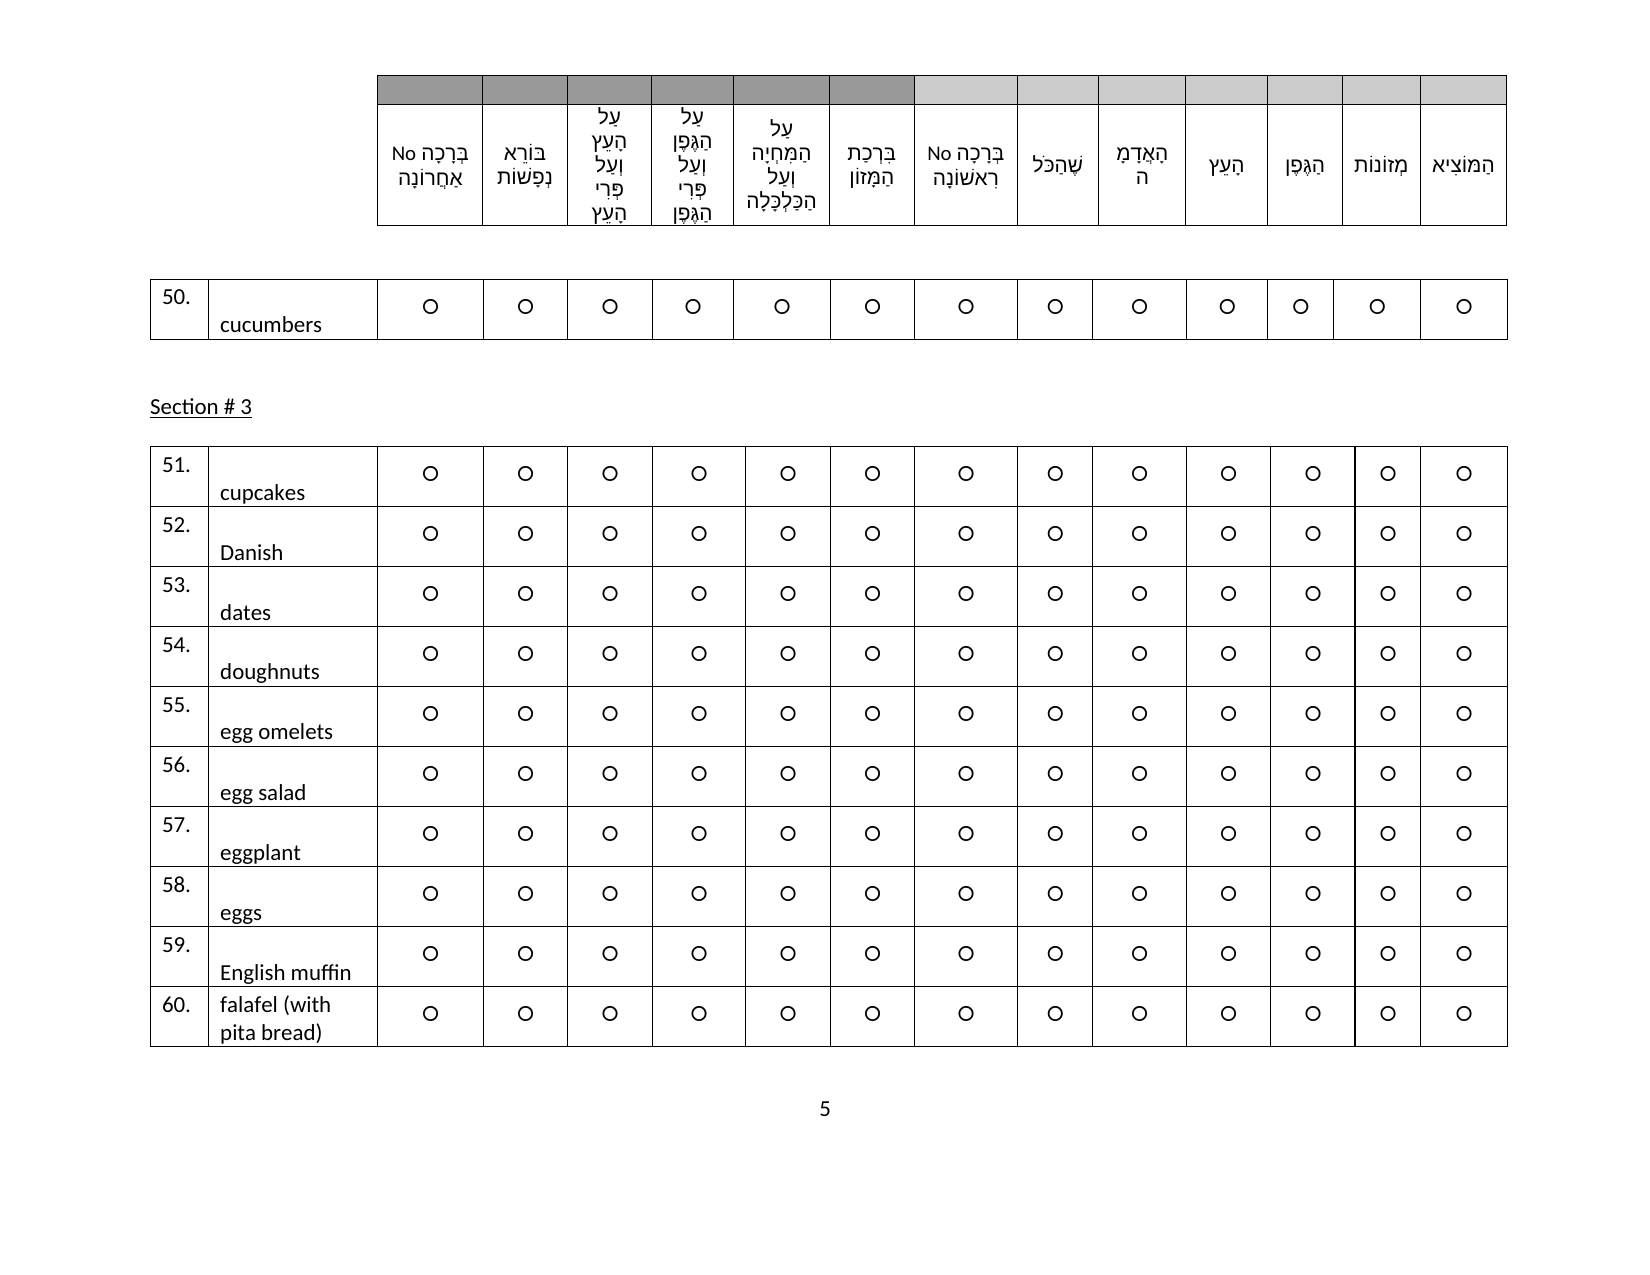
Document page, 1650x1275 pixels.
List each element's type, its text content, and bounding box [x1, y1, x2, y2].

table_header [831, 447, 914, 506]
table_cell [831, 507, 914, 566]
table_header [1187, 447, 1270, 506]
table_cell [151, 280, 208, 339]
table_cell [915, 627, 1017, 686]
table_cell [1334, 280, 1420, 339]
table_cell [378, 687, 483, 746]
table_cell dates [209, 567, 377, 626]
table_cell [1356, 747, 1420, 806]
table_cell [746, 567, 830, 626]
table_header [151, 447, 208, 506]
table_cell [1356, 987, 1420, 1046]
table_cell egg salad [209, 747, 377, 806]
table_cell [1093, 627, 1186, 686]
table_cell doughnuts [209, 627, 377, 686]
table_cell [831, 747, 914, 806]
table_cell [1271, 567, 1354, 626]
table_cell [1268, 280, 1333, 339]
table_cell Danish [209, 507, 377, 566]
table_cell [568, 687, 652, 746]
table_cell [746, 687, 830, 746]
table_cell [831, 567, 914, 626]
table_header [915, 447, 1017, 506]
table_cell [1421, 627, 1507, 686]
table_cell [746, 807, 830, 866]
table_cell [1356, 867, 1420, 926]
table_cell [915, 687, 1017, 746]
table_cell [915, 747, 1017, 806]
table_cell English muffin [209, 927, 377, 986]
table_cell [1018, 807, 1092, 866]
table_cell [1356, 627, 1420, 686]
table_cell [151, 927, 208, 986]
table_cell [484, 807, 567, 866]
table_cell [484, 280, 567, 339]
table_cell [1356, 507, 1420, 566]
table_cell [1093, 927, 1186, 986]
table_cell [653, 927, 745, 986]
table_cell [151, 567, 208, 626]
table_cell [915, 867, 1017, 926]
table_cell [1093, 867, 1186, 926]
table_cell [1356, 687, 1420, 746]
table_cell [746, 747, 830, 806]
table_cell [1271, 747, 1354, 806]
table_cell [1271, 807, 1354, 866]
table_cell [1093, 747, 1186, 806]
table_cell [378, 867, 483, 926]
table_cell [1093, 687, 1186, 746]
table_cell [1018, 927, 1092, 986]
table_cell [653, 687, 745, 746]
table_cell [568, 627, 652, 686]
table_cell [746, 987, 830, 1046]
table_cell [1421, 747, 1507, 806]
table_cell [1421, 507, 1507, 566]
table_cell [915, 507, 1017, 566]
table_cell [484, 627, 567, 686]
table_cell [1187, 567, 1270, 626]
table_cell [1187, 280, 1267, 339]
table_cell [831, 280, 914, 339]
table_cell [568, 280, 652, 339]
table_cell [831, 927, 914, 986]
table_header [1356, 447, 1420, 506]
table_cell falafel (with pita bread) [209, 987, 377, 1046]
table_header [1421, 447, 1507, 506]
table_cell [484, 747, 567, 806]
table_cell [1187, 927, 1270, 986]
table_cell egg omelets [209, 687, 377, 746]
table_cell [653, 280, 733, 339]
table_cell [653, 987, 745, 1046]
table_cell [1271, 507, 1354, 566]
table_cell [1018, 280, 1092, 339]
table_cell [1187, 507, 1270, 566]
table_cell [1018, 507, 1092, 566]
table_cell [831, 867, 914, 926]
table_cell [1018, 987, 1092, 1046]
table_cell [1421, 927, 1507, 986]
table_cell [1093, 567, 1186, 626]
table_cell [378, 567, 483, 626]
table_cell [1421, 987, 1507, 1046]
table_cell [1018, 567, 1092, 626]
table_cell [653, 507, 745, 566]
table_cell [1421, 867, 1507, 926]
table_cell [568, 747, 652, 806]
table_cell [1187, 747, 1270, 806]
table_cell eggs [209, 867, 377, 926]
table_cell [1271, 927, 1354, 986]
table_header [1271, 447, 1354, 506]
table_cell [1187, 867, 1270, 926]
table_cell [1093, 507, 1186, 566]
table_cell [568, 507, 652, 566]
table_cell [1093, 987, 1186, 1046]
table_cell [1271, 627, 1354, 686]
table_cell [1421, 280, 1507, 339]
table_cell [831, 687, 914, 746]
table_cell [378, 807, 483, 866]
table_cell [1018, 867, 1092, 926]
table_cell [1271, 687, 1354, 746]
table_cell [568, 807, 652, 866]
table_header [1018, 447, 1092, 506]
table_cell [915, 987, 1017, 1046]
table_cell [378, 747, 483, 806]
table_cell [568, 987, 652, 1046]
table_cell [915, 567, 1017, 626]
table_cell [831, 987, 914, 1046]
table_cell [151, 627, 208, 686]
table_cell [151, 867, 208, 926]
text Section # 3 [150, 393, 1500, 421]
table_cell [378, 987, 483, 1046]
table_cell [151, 687, 208, 746]
table_cell [1093, 807, 1186, 866]
table_cell [151, 987, 208, 1046]
table_cell [1356, 807, 1420, 866]
table_cell [484, 927, 567, 986]
table_cell [1187, 687, 1270, 746]
table_cell [378, 507, 483, 566]
table_cell [746, 627, 830, 686]
table_cell [568, 567, 652, 626]
table_header [378, 447, 483, 506]
table_cell [1271, 867, 1354, 926]
table_cell [378, 927, 483, 986]
table_cell [1356, 927, 1420, 986]
table_cell [653, 567, 745, 626]
table_cell [568, 927, 652, 986]
table_header [568, 447, 652, 506]
table_cell [1421, 687, 1507, 746]
table_cell [1018, 687, 1092, 746]
table_cell [746, 507, 830, 566]
table_cell [484, 987, 567, 1046]
table_header [484, 447, 567, 506]
table_cell [653, 627, 745, 686]
table_cell [831, 627, 914, 686]
table_cell [653, 807, 745, 866]
table_cell [734, 280, 830, 339]
table_cell [1356, 567, 1420, 626]
table_header [653, 447, 745, 506]
table_cell [151, 507, 208, 566]
table_cell [484, 507, 567, 566]
table_cell [1018, 627, 1092, 686]
table_cell [746, 867, 830, 926]
table_cell [1271, 987, 1354, 1046]
table_cell [1187, 627, 1270, 686]
table_cell [151, 807, 208, 866]
table_cell [1018, 747, 1092, 806]
table_cell [915, 280, 1017, 339]
table_cell [915, 927, 1017, 986]
table_cell [568, 867, 652, 926]
table_cell [1093, 280, 1186, 339]
table_cell [915, 807, 1017, 866]
table_cell [378, 627, 483, 686]
table_cell cucumbers [209, 280, 377, 339]
table_cell [831, 807, 914, 866]
table_cell [1421, 567, 1507, 626]
table_cell [1421, 807, 1507, 866]
table_header cupcakes [209, 447, 377, 506]
table_cell [653, 867, 745, 926]
table_cell [484, 687, 567, 746]
table_cell [1187, 987, 1270, 1046]
table_header [1093, 447, 1186, 506]
table_cell [653, 747, 745, 806]
table_cell [1187, 807, 1270, 866]
table_cell eggplant [209, 807, 377, 866]
table_cell [151, 747, 208, 806]
table_cell [484, 567, 567, 626]
table_header [746, 447, 830, 506]
table_cell [746, 927, 830, 986]
table_cell [378, 280, 483, 339]
table_cell [484, 867, 567, 926]
